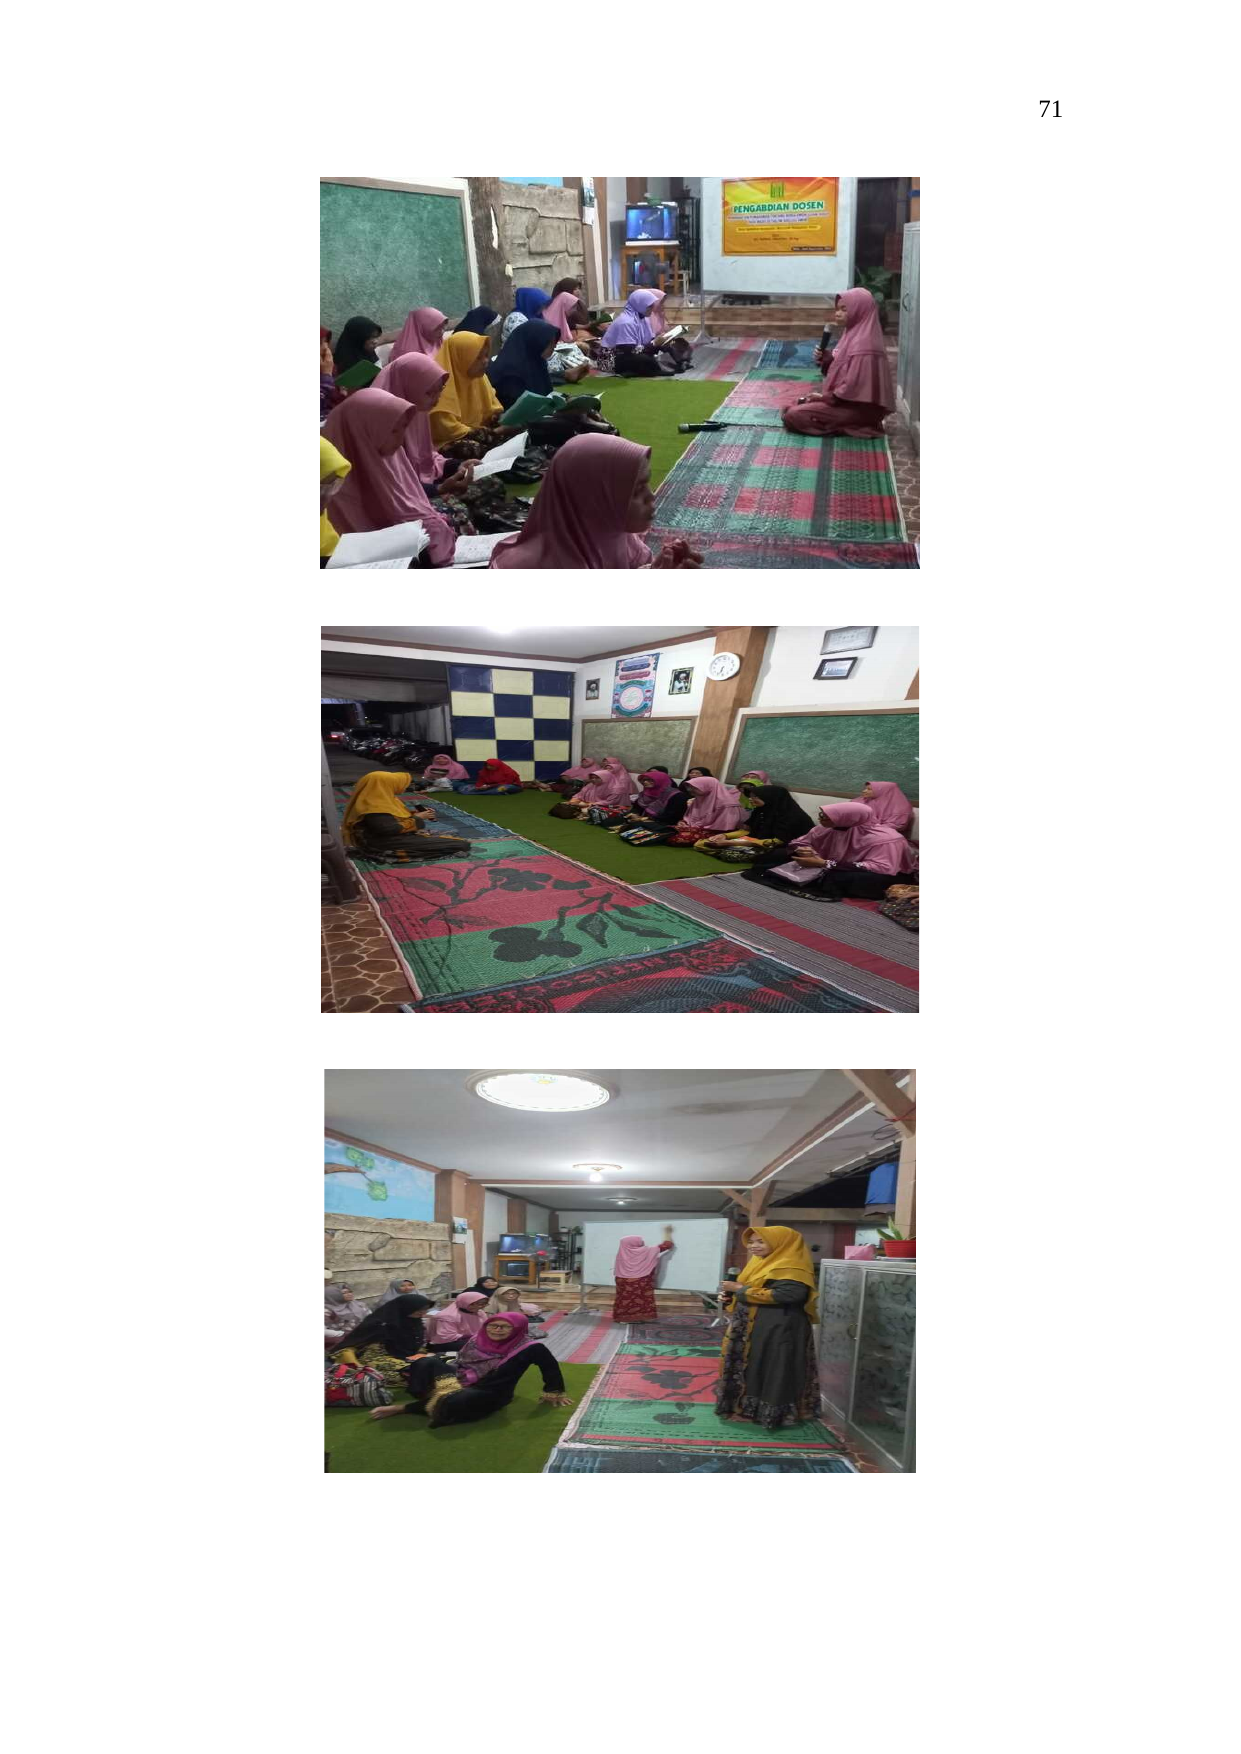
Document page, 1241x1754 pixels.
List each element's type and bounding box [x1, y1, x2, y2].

picture [324, 1069, 916, 1473]
picture [321, 626, 920, 1013]
picture [320, 177, 920, 569]
